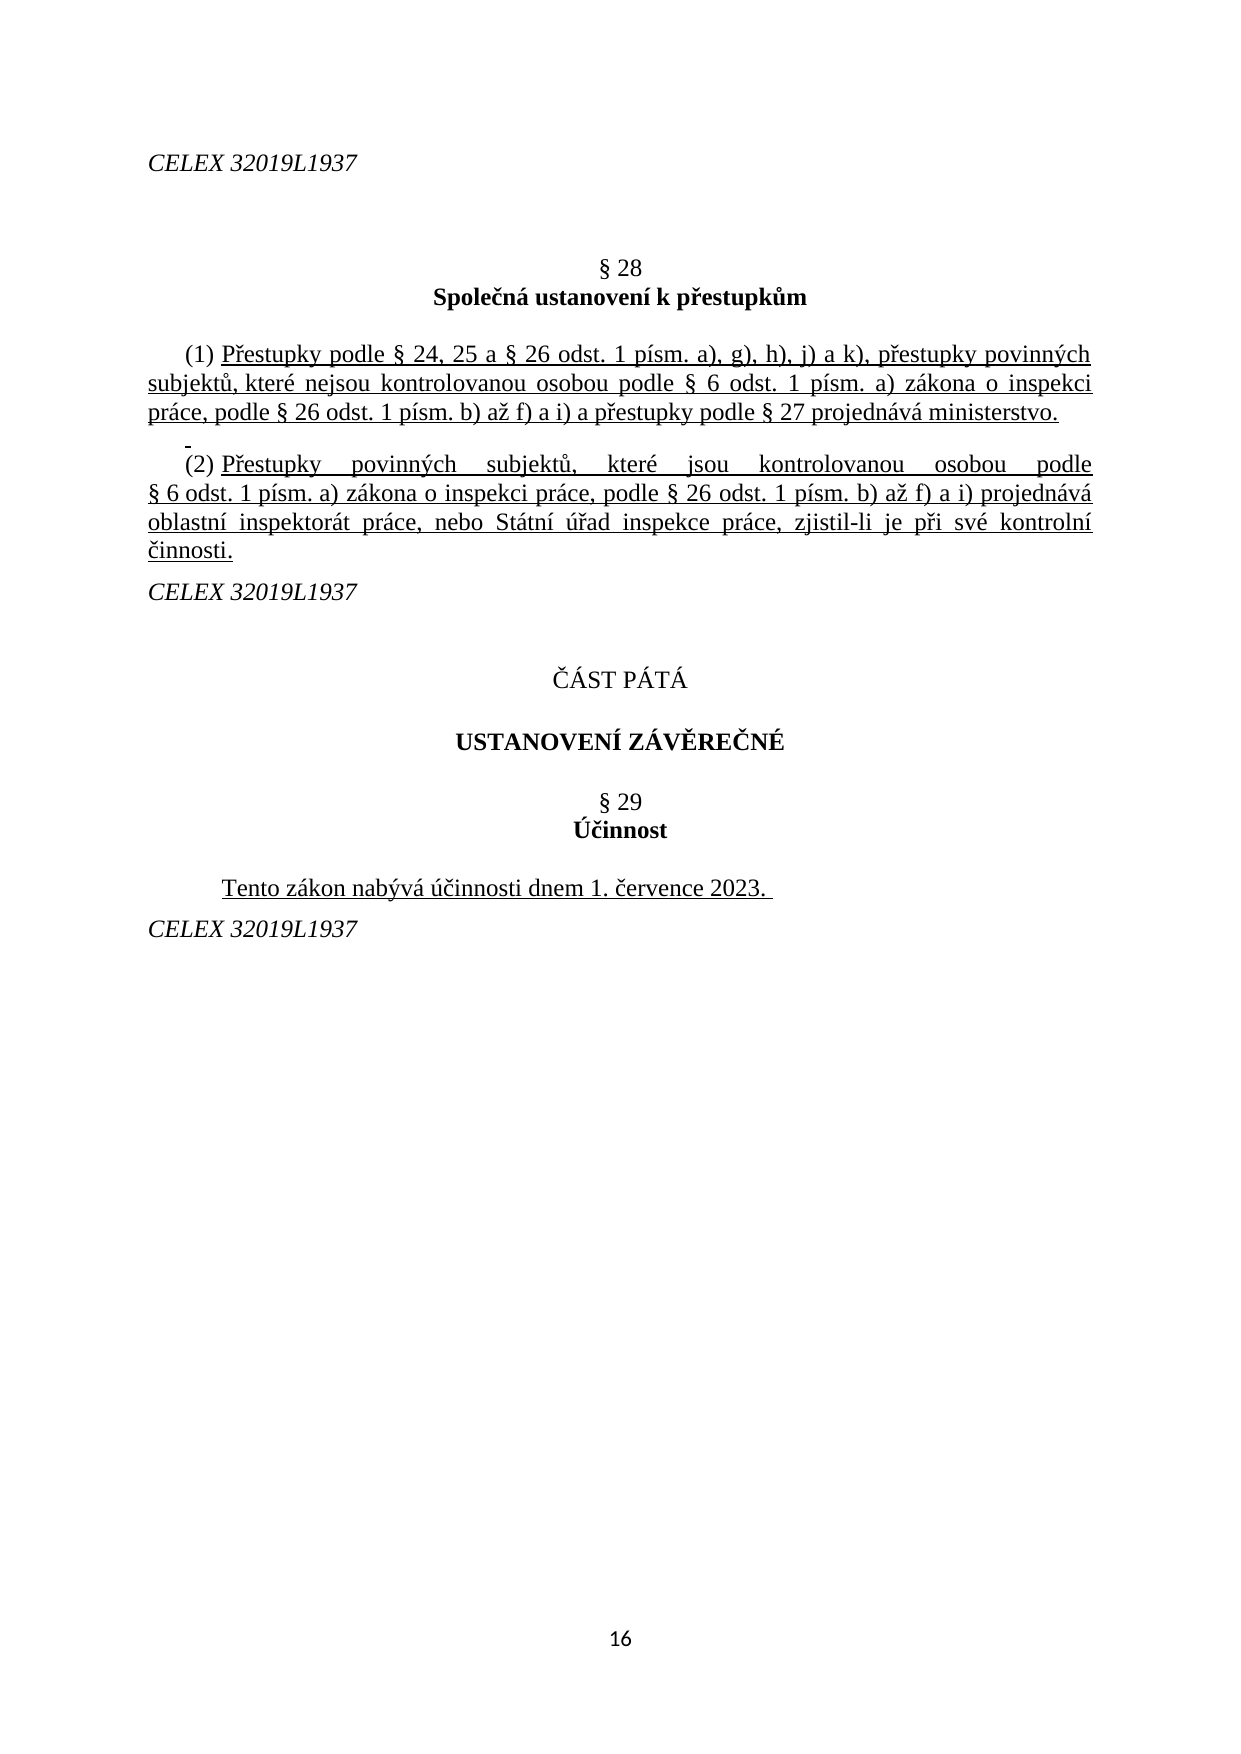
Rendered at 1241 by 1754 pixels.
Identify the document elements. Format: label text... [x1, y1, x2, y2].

list Přestupky podle § 24, 25 a § 26 odst. 1 písm. a), g), h), j) a k), přestupky povinných subjektů, které nejsou kontrolovanou osobou podle § 6 odst. 1 písm. a) zákona o inspekci práce, podle § 26 odst. 1 písm. b) až f) a i) a přestupky podle § 27 projednává ministerstvo. [148, 394, 1093, 425]
text CELEX 32019L1937 [148, 577, 1093, 606]
list Přestupky povinných subjektů, které jsou kontrolovanou osobou podle § 6 odst. 1 písm. a) zákona o inspekci práce, podle § 26 odst. 1 písm. b) až f) a i) projednává oblastní inspektorát práce, nebo Státní úřad inspekce práce, zjistil-li je při své kontrolní činnosti. [148, 504, 1093, 532]
text USTANOVENÍ ZÁVĚREČNÉ [148, 727, 1093, 756]
text CELEX 32019L1937 [148, 914, 1093, 943]
text § 28 [148, 253, 1093, 282]
list Přestupky povinných subjektů, které jsou kontrolovanou osobou podle § 6 odst. 1 písm. a) zákona o inspekci práce, podle § 26 odst. 1 písm. b) až f) a i) projednává oblastní inspektorát práce, nebo Státní úřad inspekce práce, zjistil-li je při své kontrolní činnosti. [148, 449, 1093, 503]
text § 29 [148, 787, 1093, 816]
list Přestupky podle § 24, 25 a § 26 odst. 1 písm. a), g), h), j) a k), přestupky povinných subjektů, které nejsou kontrolovanou osobou podle § 6 odst. 1 písm. a) zákona o inspekci práce, podle § 26 odst. 1 písm. b) až f) a i) a přestupky podle § 27 projednává ministerstvo. [148, 339, 1093, 393]
text CELEX 32019L1937 [148, 148, 1093, 176]
list Přestupky povinných subjektů, které jsou kontrolovanou osobou podle § 6 odst. 1 písm. a) zákona o inspekci práce, podle § 26 odst. 1 písm. b) až f) a i) projednává oblastní inspektorát práce, nebo Státní úřad inspekce práce, zjistil-li je při své kontrolní činnosti. [148, 533, 1093, 564]
text Účinnost [148, 816, 1093, 844]
text Společná ustanovení k přestupkům [148, 282, 1093, 310]
text Tento zákon nabývá účinnosti dnem 1. července 2023. [148, 873, 1093, 902]
text ČÁST PÁTÁ [148, 665, 1093, 694]
